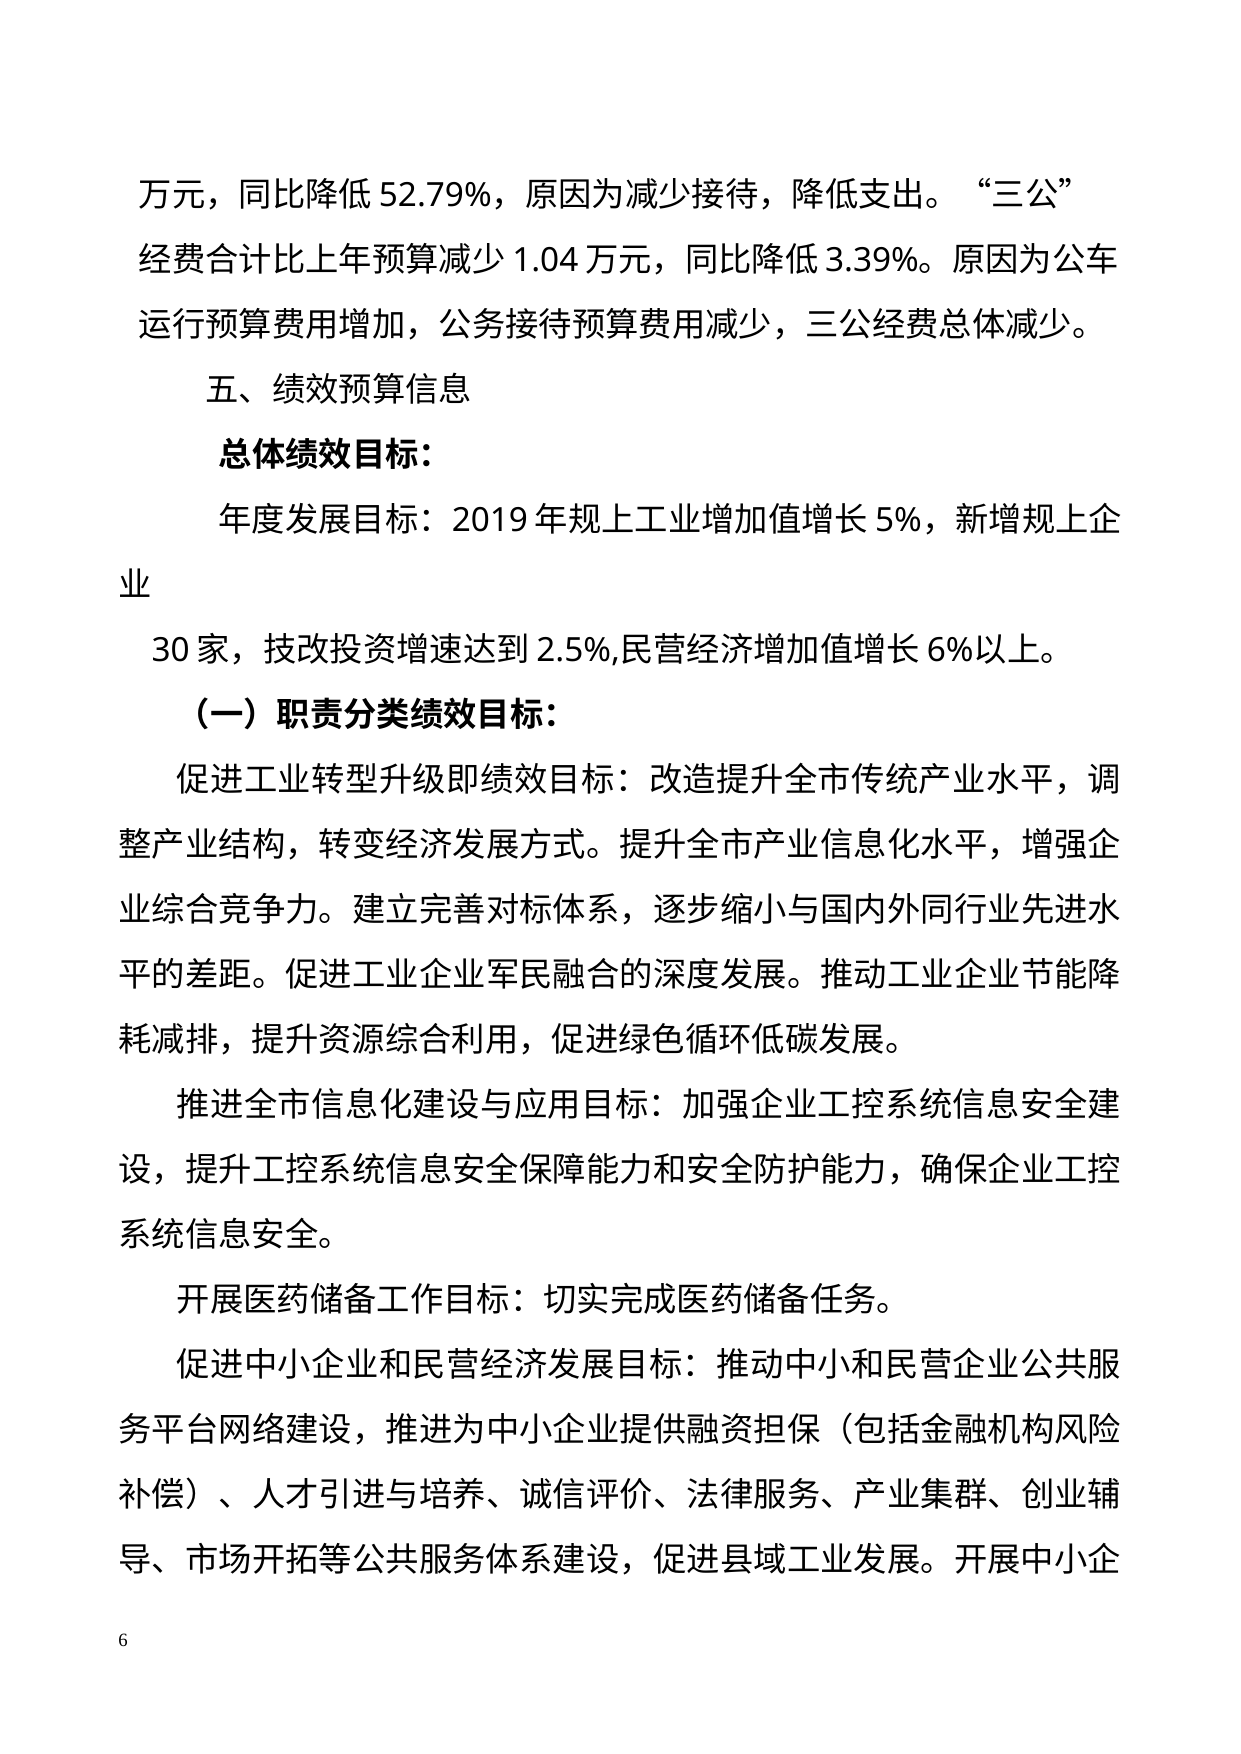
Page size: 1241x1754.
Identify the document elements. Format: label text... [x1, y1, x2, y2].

text 30家，技改投资增速达到2.5%,民营经济增加值增长6%以上。 [118, 614, 1122, 679]
text 推进全市信息化建设与应用目标：加强企业工控系统信息安全建设，提升工控系统信息安全保障能力和安全防护能力，确保企业工控系统信息安全。 [118, 1069, 1122, 1264]
text 总体绩效目标： [118, 419, 1122, 484]
text 促进工业转型升级即绩效目标：改造提升全市传统产业水平，调整产业结构，转变经济发展方式。提升全市产业信息化水平，增强企业综合竞争力。建立完善对标体系，逐步缩小与国内外同行业先进水平的差距。促进工业企业军民融合的深度发展。推动工业企业节能降耗减排，提升资源综合利用，促进绿色循环低碳发展。 [118, 744, 1122, 1069]
text （一）职责分类绩效目标： [118, 679, 1122, 744]
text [118, 1329, 1122, 1589]
text 年度发展目标：2019年规上工业增加值增长5%，新增规上企业 [118, 484, 1122, 614]
text 开展医药储备工作目标：切实完成医药储备任务。 [118, 1264, 1122, 1329]
text 五、绩效预算信息 [139, 354, 1122, 419]
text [139, 159, 1122, 354]
